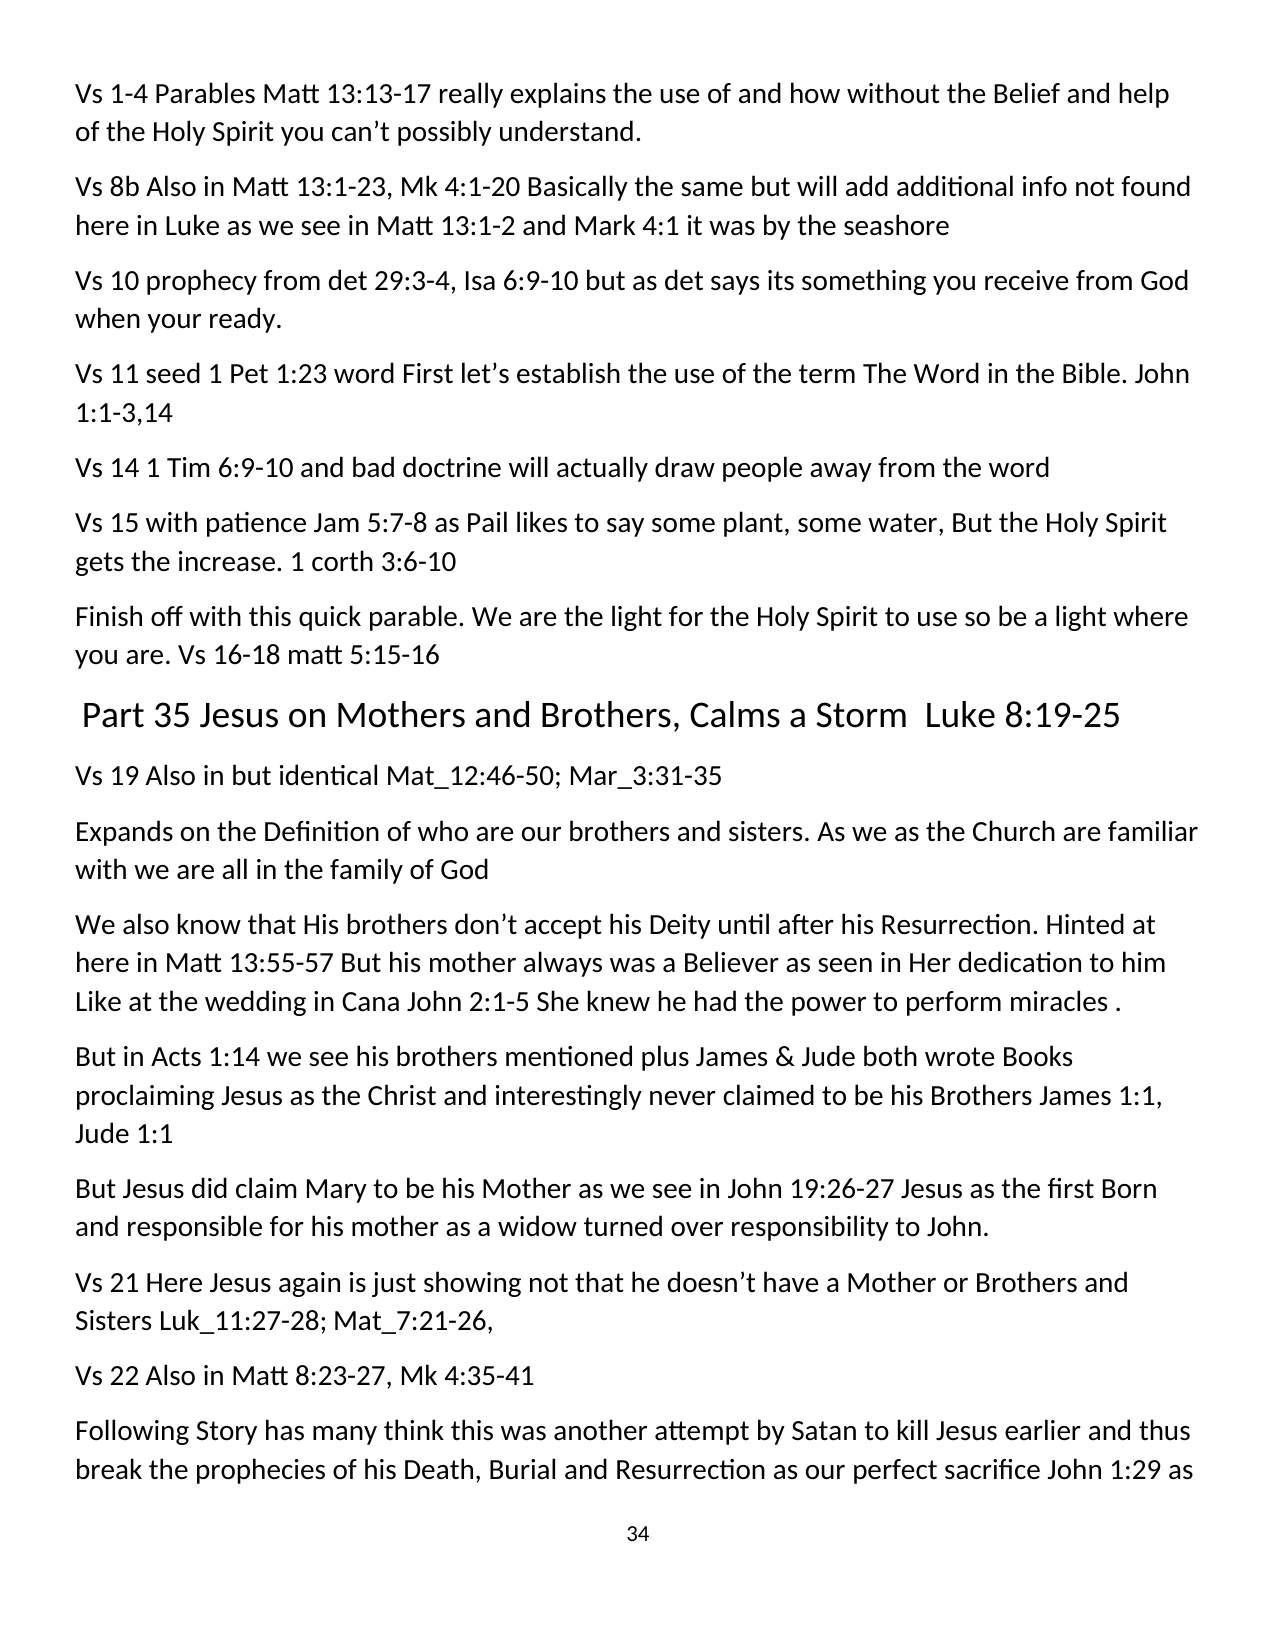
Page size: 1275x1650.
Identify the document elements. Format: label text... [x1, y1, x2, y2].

text Vs 19 Also in but identical Mat_12:46-50; Mar_3:31-35 [75, 757, 1200, 793]
text But Jesus did claim Mary to be his Mother as we see in John 19:26-27 Jesus as the first Born and responsible for his mother as a widow turned over responsibility to John. [75, 1170, 1200, 1244]
text Finish off with this quick parable. We are the light for the Holy Spirit to use so be a light where you are. Vs 16-18 matt 5:15-16 [75, 598, 1200, 672]
text Vs 1-4 Parables Matt 13:13-17 really explains the use of and how without the Belief and help of the Holy Spirit you can’t possibly understand. [75, 75, 1200, 149]
text Vs 22 Also in Matt 8:23-27, Mk 4:35-41 [75, 1357, 1200, 1393]
text Vs 14 1 Tim 6:9-10 and bad doctrine will actually draw people away from the word [75, 449, 1200, 485]
text We also know that His brothers don’t accept his Deity until after his Resurrection. Hinted at here in Matt 13:55-57 But his mother always was a Believer as seen in Her dedication to him Like at the wedding in Cana John 2:1-5 She knew he had the power to perform miracles . [75, 906, 1200, 1019]
text Vs 15 with patience Jam 5:7-8 as Pail likes to say some plant, some water, But the Holy Spirit gets the increase. 1 corth 3:6-10 [75, 504, 1200, 578]
text But in Acts 1:14 we see his brothers mentioned plus James & Jude both wrote Books proclaiming Jesus as the Christ and interestingly never claimed to be his Brothers James 1:1, Jude 1:1 [75, 1038, 1200, 1151]
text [75, 1412, 1200, 1486]
text Vs 8b Also in Matt 13:1-23, Mk 4:1-20 Basically the same but will add additional info not found here in Luke as we see in Matt 13:1-2 and Mark 4:1 it was by the seashore [75, 168, 1200, 243]
text Vs 10 prophecy from det 29:3-4, Isa 6:9-10 but as det says its something you receive from God when your ready. [75, 262, 1200, 336]
text Vs 21 Here Jesus again is just showing not that he doesn’t have a Mother or Brothers and Sisters Luk_11:27-28; Mat_7:21-26, [75, 1264, 1200, 1338]
text Vs 11 seed 1 Pet 1:23 word First let’s establish the use of the term The Word in the Bible. John 1:1-3,14 [75, 356, 1200, 430]
text Expands on the Definition of who are our brothers and sisters. As we as the Church are familiar with we are all in the family of God [75, 813, 1200, 887]
text Part 35 Jesus on Mothers and Brothers, Calms a Storm Luke 8:19-25 [75, 691, 1200, 737]
